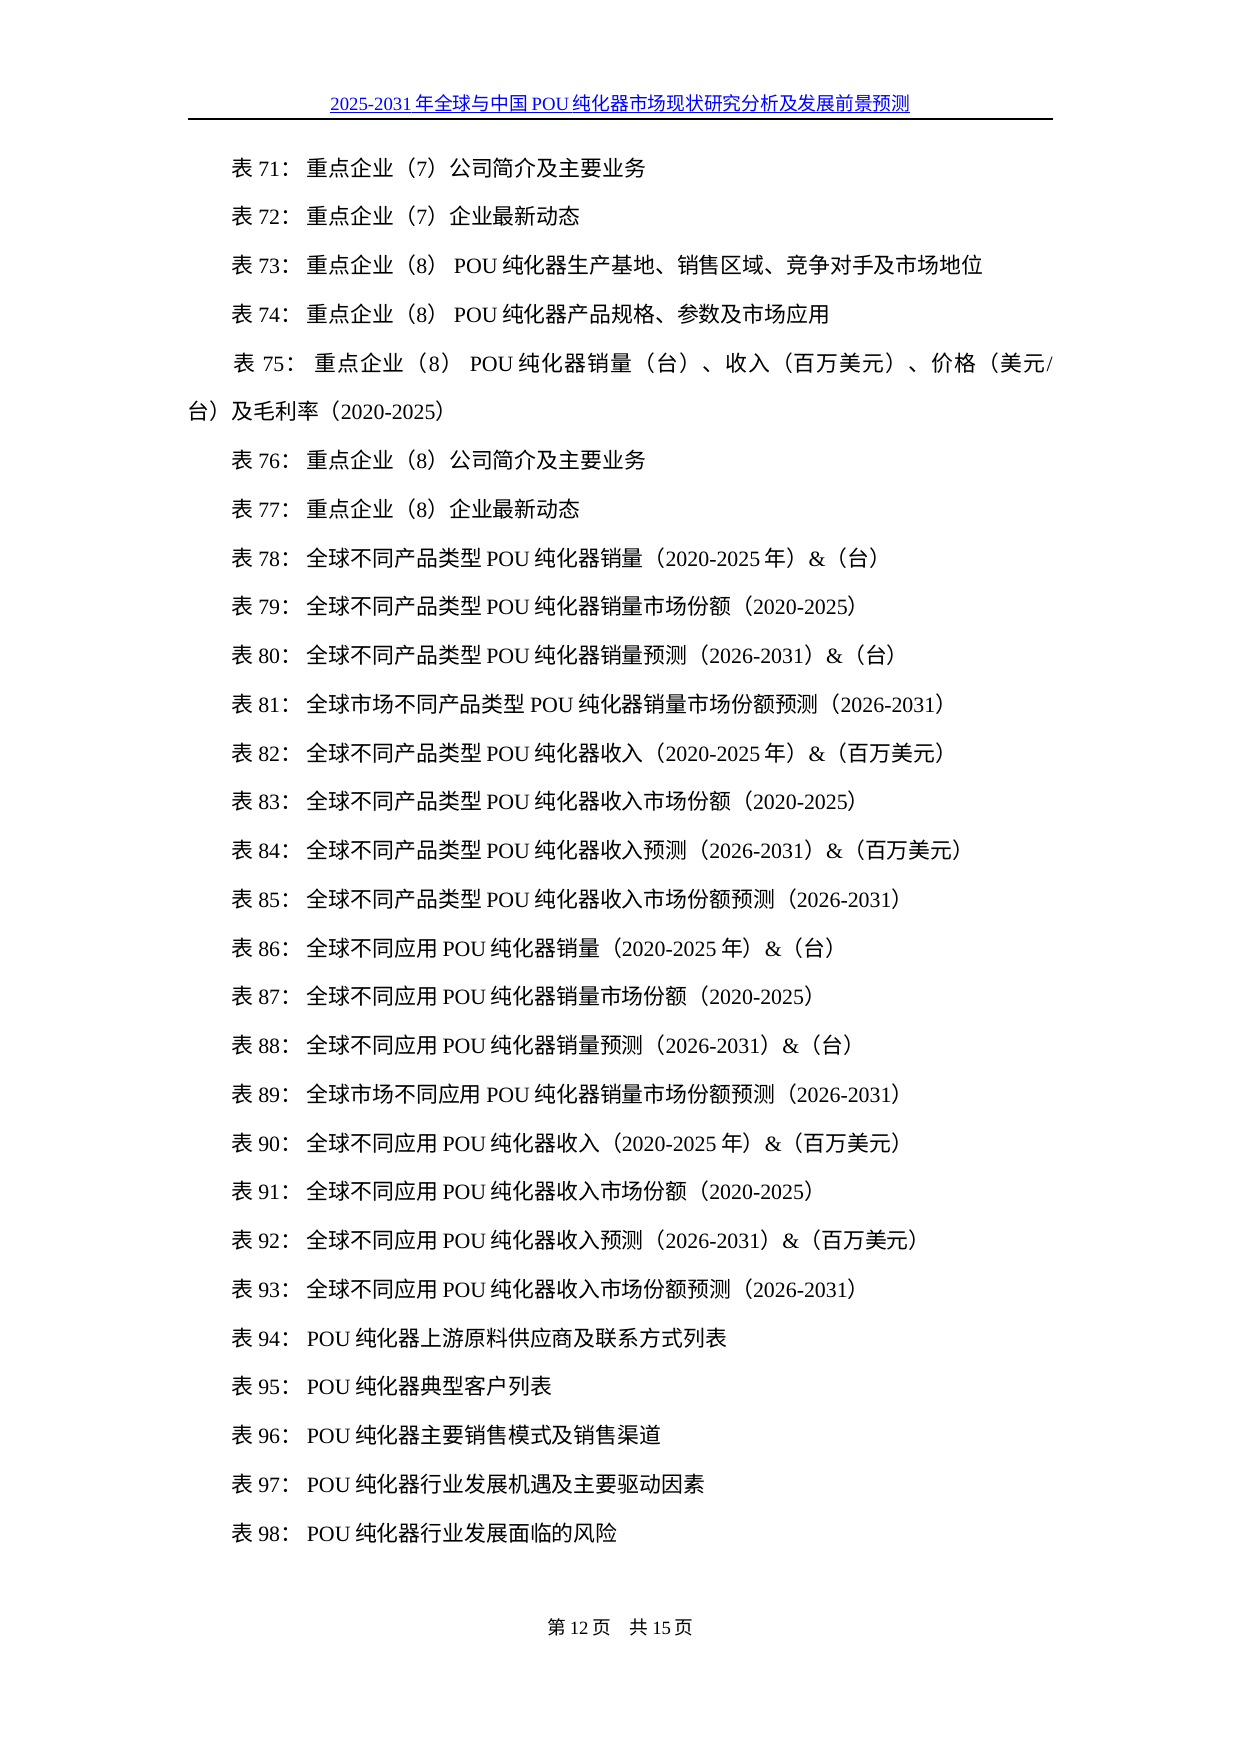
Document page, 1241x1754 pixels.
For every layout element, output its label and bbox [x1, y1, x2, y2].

text [187, 150, 1053, 1548]
